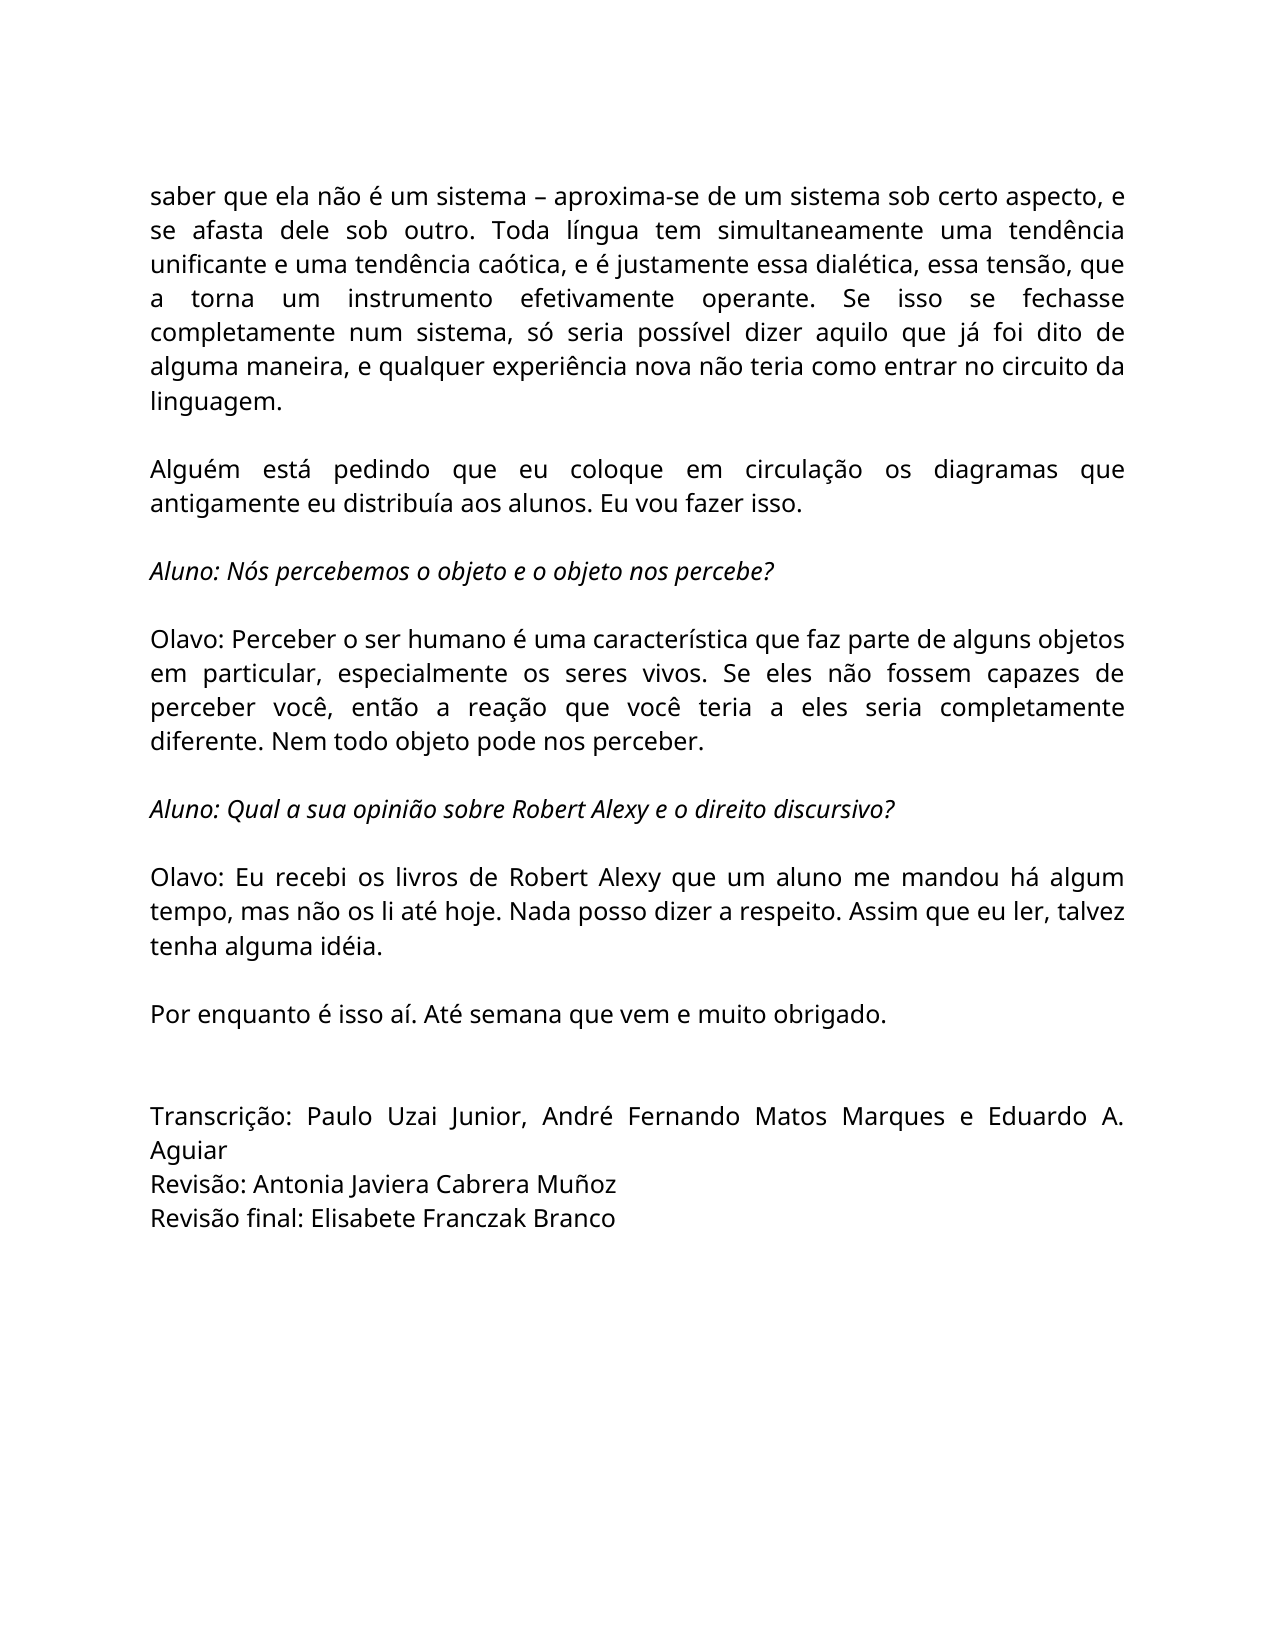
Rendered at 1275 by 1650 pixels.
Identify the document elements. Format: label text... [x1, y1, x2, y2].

text Olavo: Perceber o ser humano é uma característica que faz parte de alguns objetos em particular, especialmente os seres vivos. Se eles não fossem capazes de perceber você, então a reação que você teria a eles seria completamente diferente. Nem todo objeto pode nos perceber. [150, 622, 1125, 758]
text Aluno: Nós percebemos o objeto e o objeto nos percebe? [150, 553, 1125, 587]
text Alguém está pedindo que eu coloque em circulação os diagramas que antigamente eu distribuía aos alunos. Eu vou fazer isso. [150, 451, 1125, 519]
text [150, 179, 1125, 417]
text Por enquanto é isso aí. Até semana que vem e muito obrigado. [150, 996, 1125, 1030]
text Transcrição: Paulo Uzai Junior, André Fernando Matos Marques e Eduardo A. Aguiar [150, 1098, 1125, 1167]
text Aluno: Qual a sua opinião sobre Robert Alexy e o direito discursivo? [150, 792, 1125, 826]
text Olavo: Eu recebi os livros de Robert Alexy que um aluno me mandou há algum tempo, mas não os li até hoje. Nada posso dizer a respeito. Assim que eu ler, talvez tenha alguma idéia. [150, 860, 1125, 962]
text Revisão: Antonia Javiera Cabrera Muñoz [150, 1167, 1125, 1201]
text Revisão final: Elisabete Franczak Branco [150, 1201, 1125, 1235]
